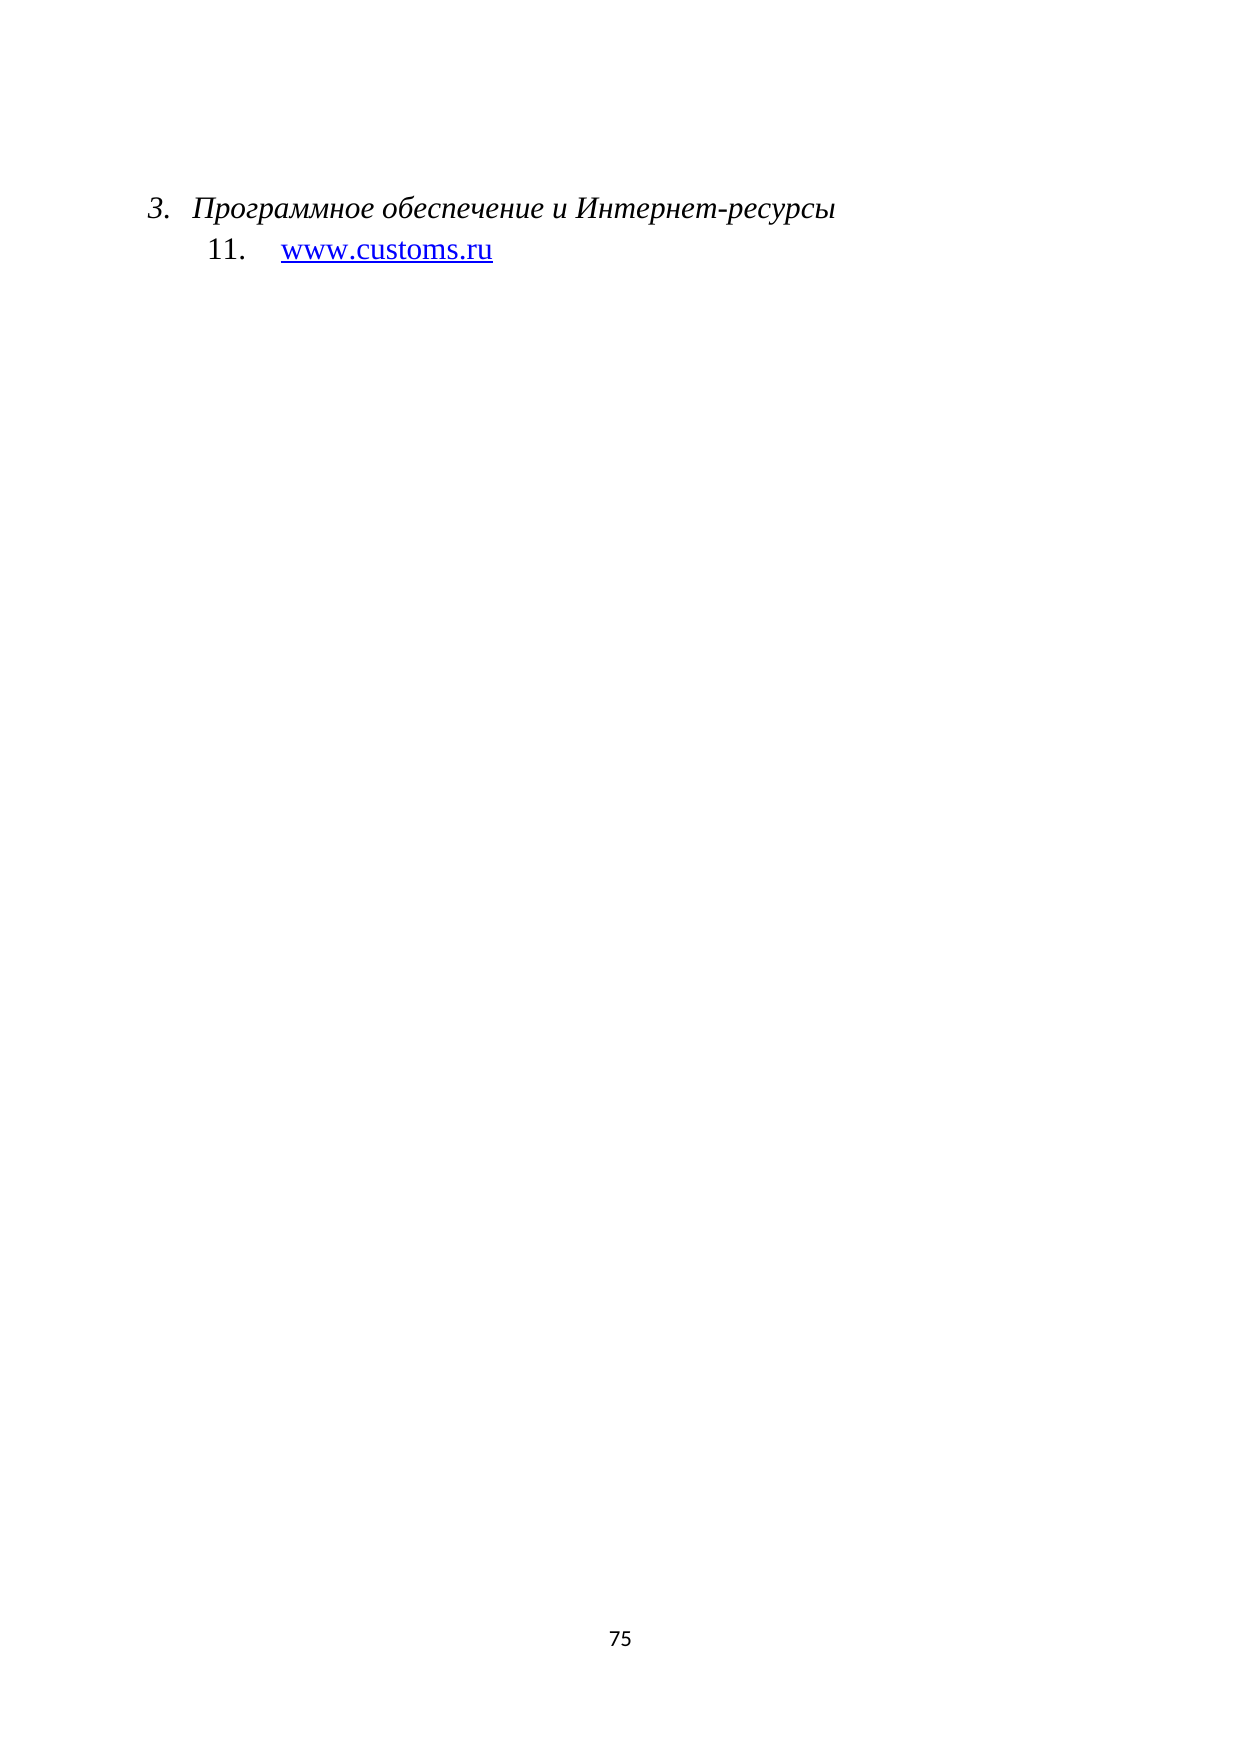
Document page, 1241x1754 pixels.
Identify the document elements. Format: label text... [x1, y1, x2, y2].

list Программное обеспечение и Интернет-ресурсы [148, 189, 1092, 225]
list www.customs.ru [207, 230, 1092, 266]
